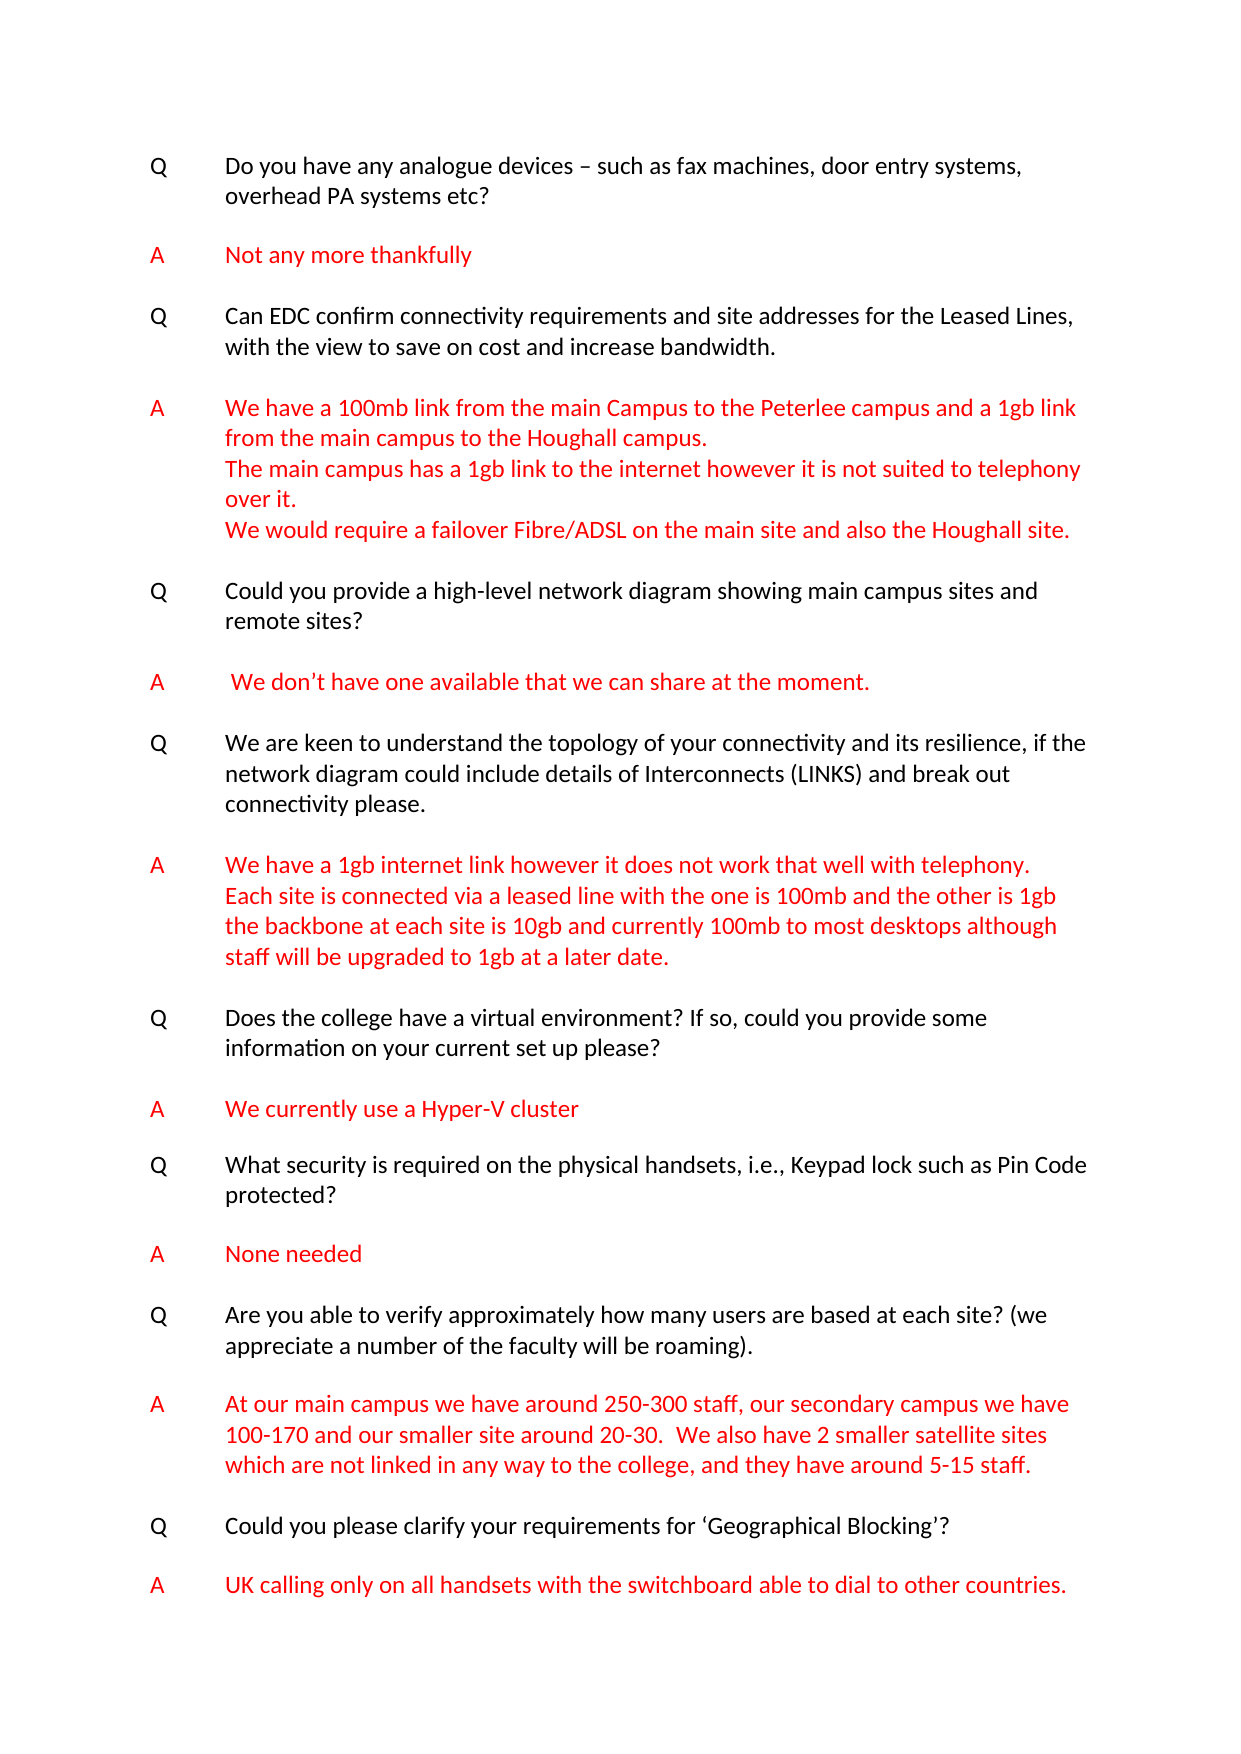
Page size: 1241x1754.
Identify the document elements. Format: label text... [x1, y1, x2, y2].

text A We currently use a Hyper-V cluster [150, 1094, 1090, 1124]
text Q Do you have any analogue devices – such as fax machines, door entry systems, overhead PA systems etc? [150, 150, 1090, 239]
text A We have a 1gb internet link however it does not work that well with telephony. [150, 849, 1090, 880]
text Q What security is required on the physical handsets, i.e., Keypad lock such as Pin Code protected? [150, 1149, 1090, 1238]
text Q Could you provide a high-level network diagram showing main campus sites and remote sites? [150, 575, 1090, 636]
text Q Are you able to verify approximately how many users are based at each site? (we appreciate a number of the faculty will be roaming). [150, 1299, 1090, 1388]
text A We don’t have one available that we can share at the moment. [150, 666, 1090, 697]
text A UK calling only on all handsets with the switchboard able to dial to other countries. [150, 1569, 1090, 1599]
text The main campus has a 1gb link to the internet however it is not suited to telephony over it. We would require a failover Fibre/ADSL on the main site and also the Houghall site. [225, 453, 1090, 544]
text Q Could you please clarify your requirements for ‘Geographical Blocking’? [150, 1510, 1090, 1569]
text A None needed [150, 1238, 1090, 1269]
text A Not any more thankfully [150, 239, 1090, 269]
text A We have a 100mb link from the main Campus to the Peterlee campus and a 1gb link from the main campus to the Houghall campus. [150, 392, 1090, 453]
text Q We are keen to understand the topology of your connectivity and its resilience, if the network diagram could include details of Interconnects (LINKS) and break out connectivity please. [150, 727, 1090, 819]
list Each site is connected via a leased line with the one is 100mb and the other is 1gb the backbone at each site is 10gb and currently 100mb to most desktops although staff will be upgraded to 1gb at a later date. [225, 880, 1090, 972]
text A At our main campus we have around 250-300 staff, our secondary campus we have 100-170 and our smaller site around 20-30. We also have 2 smaller satellite sites which are not linked in any way to the college, and they have around 5-15 staff. [150, 1388, 1090, 1480]
text Q Can EDC confirm connectivity requirements and site addresses for the Leased Lines, with the view to save on cost and increase bandwidth. [150, 300, 1090, 361]
text Q Does the college have a virtual environment? If so, could you provide some information on your current set up please? [150, 1002, 1090, 1063]
